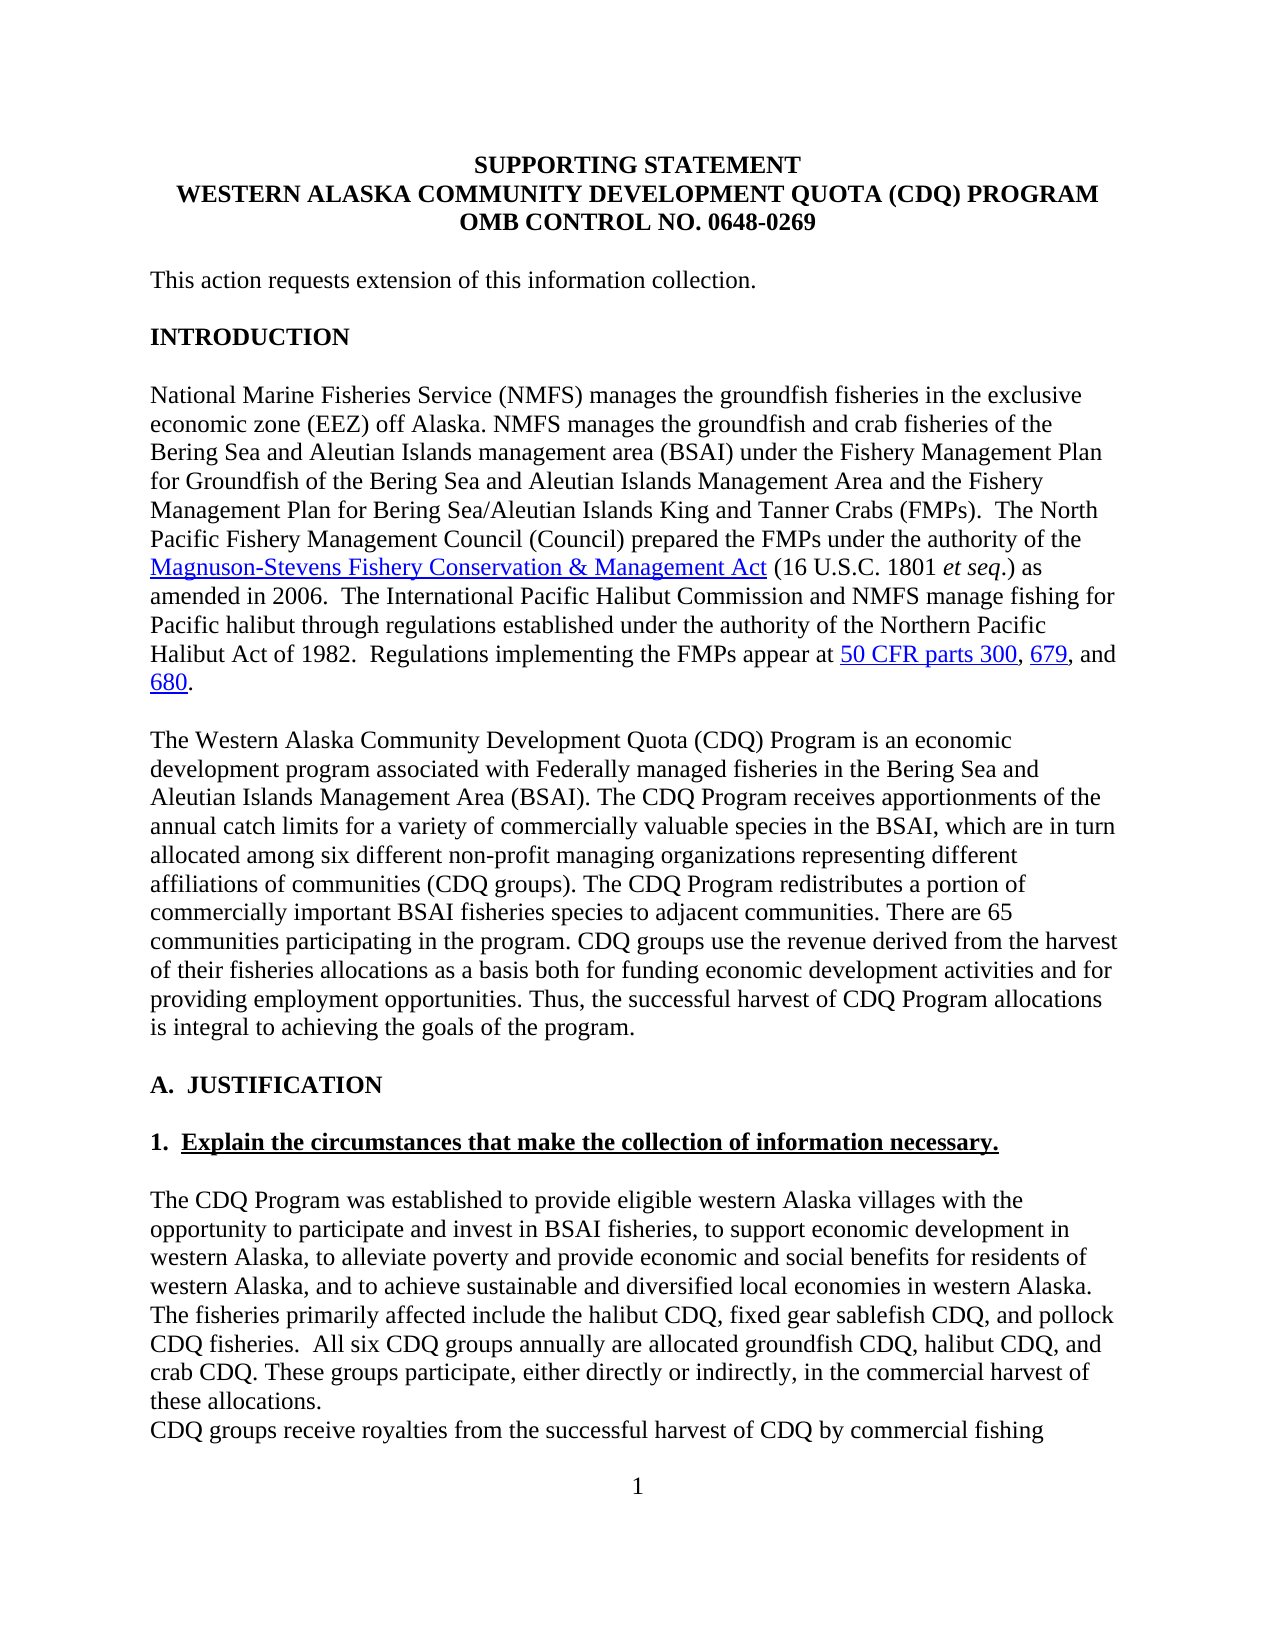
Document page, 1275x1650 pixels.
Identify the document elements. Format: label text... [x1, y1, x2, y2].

text The CDQ Program was established to provide eligible western Alaska villages with the opportunity to participate and invest in BSAI fisheries, to support economic development in western Alaska, to alleviate poverty and provide economic and social benefits for residents of western Alaska, and to achieve sustainable and diversified local economies in western Alaska. [150, 1185, 1125, 1300]
text WESTERN ALASKA COMMUNITY DEVELOPMENT QUOTA (CDQ) PROGRAM [150, 179, 1125, 207]
text 1. Explain the circumstances that make the collection of information necessary. [150, 1127, 1125, 1156]
text INTRODUCTION [150, 322, 1125, 351]
text National Marine Fisheries Service (NMFS) manages the groundfish fisheries in the exclusive economic zone (EEZ) off . NMFS manages the groundfish and crab fisheries of the Bering Sea and Aleutian Islands management area (BSAI) under the Fishery Management Plan for Groundfish of the Bering Sea and Aleutian Islands Management Area and the Fishery Management Plan for Bering Sea/Aleutian Islands King and Tanner Crabs (FMPs). The North Pacific Fishery Management Council (Council) prepared the FMPs under the authority of the Magnuson-Stevens Fishery Conservation & Management Act (16 U.S.C. 1801 et seq.) as amended in 2006. The International Pacific Halibut Commission and NMFS manage fishing for Pacific halibut through regulations established under the authority of the Northern Pacific Halibut Act of 1982. Regulations implementing the FMPs appear at 50 CFR parts 300, 679, and 680. [150, 380, 1125, 696]
text A. JUSTIFICATION [150, 1070, 1125, 1099]
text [150, 1415, 1125, 1444]
text SUPPORTING STATEMENT [150, 150, 1125, 179]
text The fisheries primarily affected include the halibut CDQ, fixed gear sablefish CDQ, and pollock CDQ fisheries. All six CDQ groups annually are allocated groundfish CDQ, halibut CDQ, and crab CDQ. These groups participate, either directly or indirectly, in the commercial harvest of these allocations. [150, 1300, 1125, 1415]
text The Western Alaska Community Development Quota (CDQ) Program is an economic development program associated with Federally managed fisheries in the Bering Sea and Aleutian Islands Management Area (BSAI). The CDQ Program receives apportionments of the annual catch limits for a variety of commercially valuable species in the BSAI, which are in turn allocated among six different non-profit managing organizations representing different affiliations of communities (CDQ groups). The CDQ Program redistributes a portion of commercially important BSAI fisheries species to adjacent communities. There are 65 communities participating in the program. CDQ groups use the revenue derived from the harvest of their fisheries allocations as a basis both for funding economic development activities and for providing employment opportunities. Thus, the successful harvest of CDQ Program allocations is integral to achieving the goals of the program. [150, 725, 1125, 1041]
text OMB CONTROL NO. 0648-0269 [150, 207, 1125, 236]
text This action requests extension of this information collection. [150, 265, 1125, 294]
